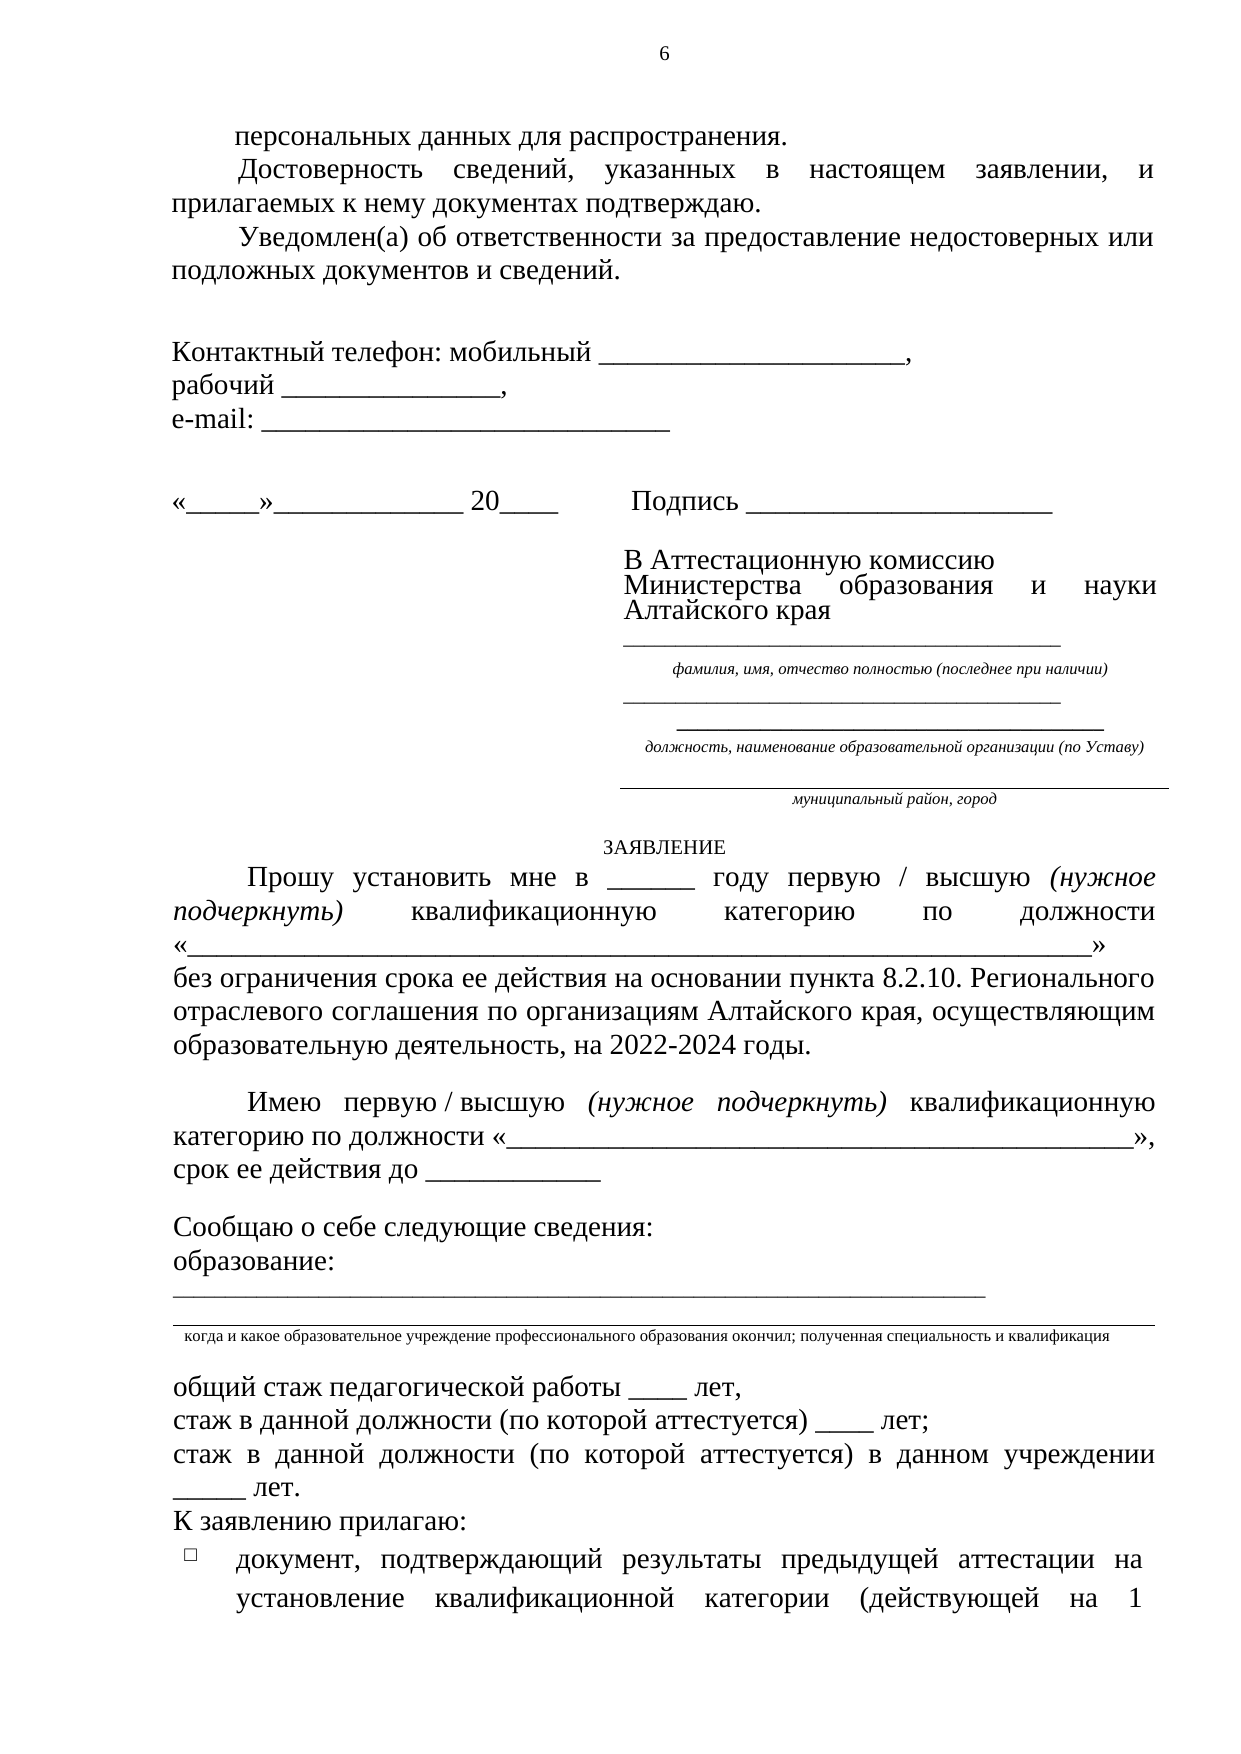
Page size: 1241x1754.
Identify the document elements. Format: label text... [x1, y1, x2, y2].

table_header Форма ЗАЯВЛЕНИЕ [148, 118, 1181, 1653]
